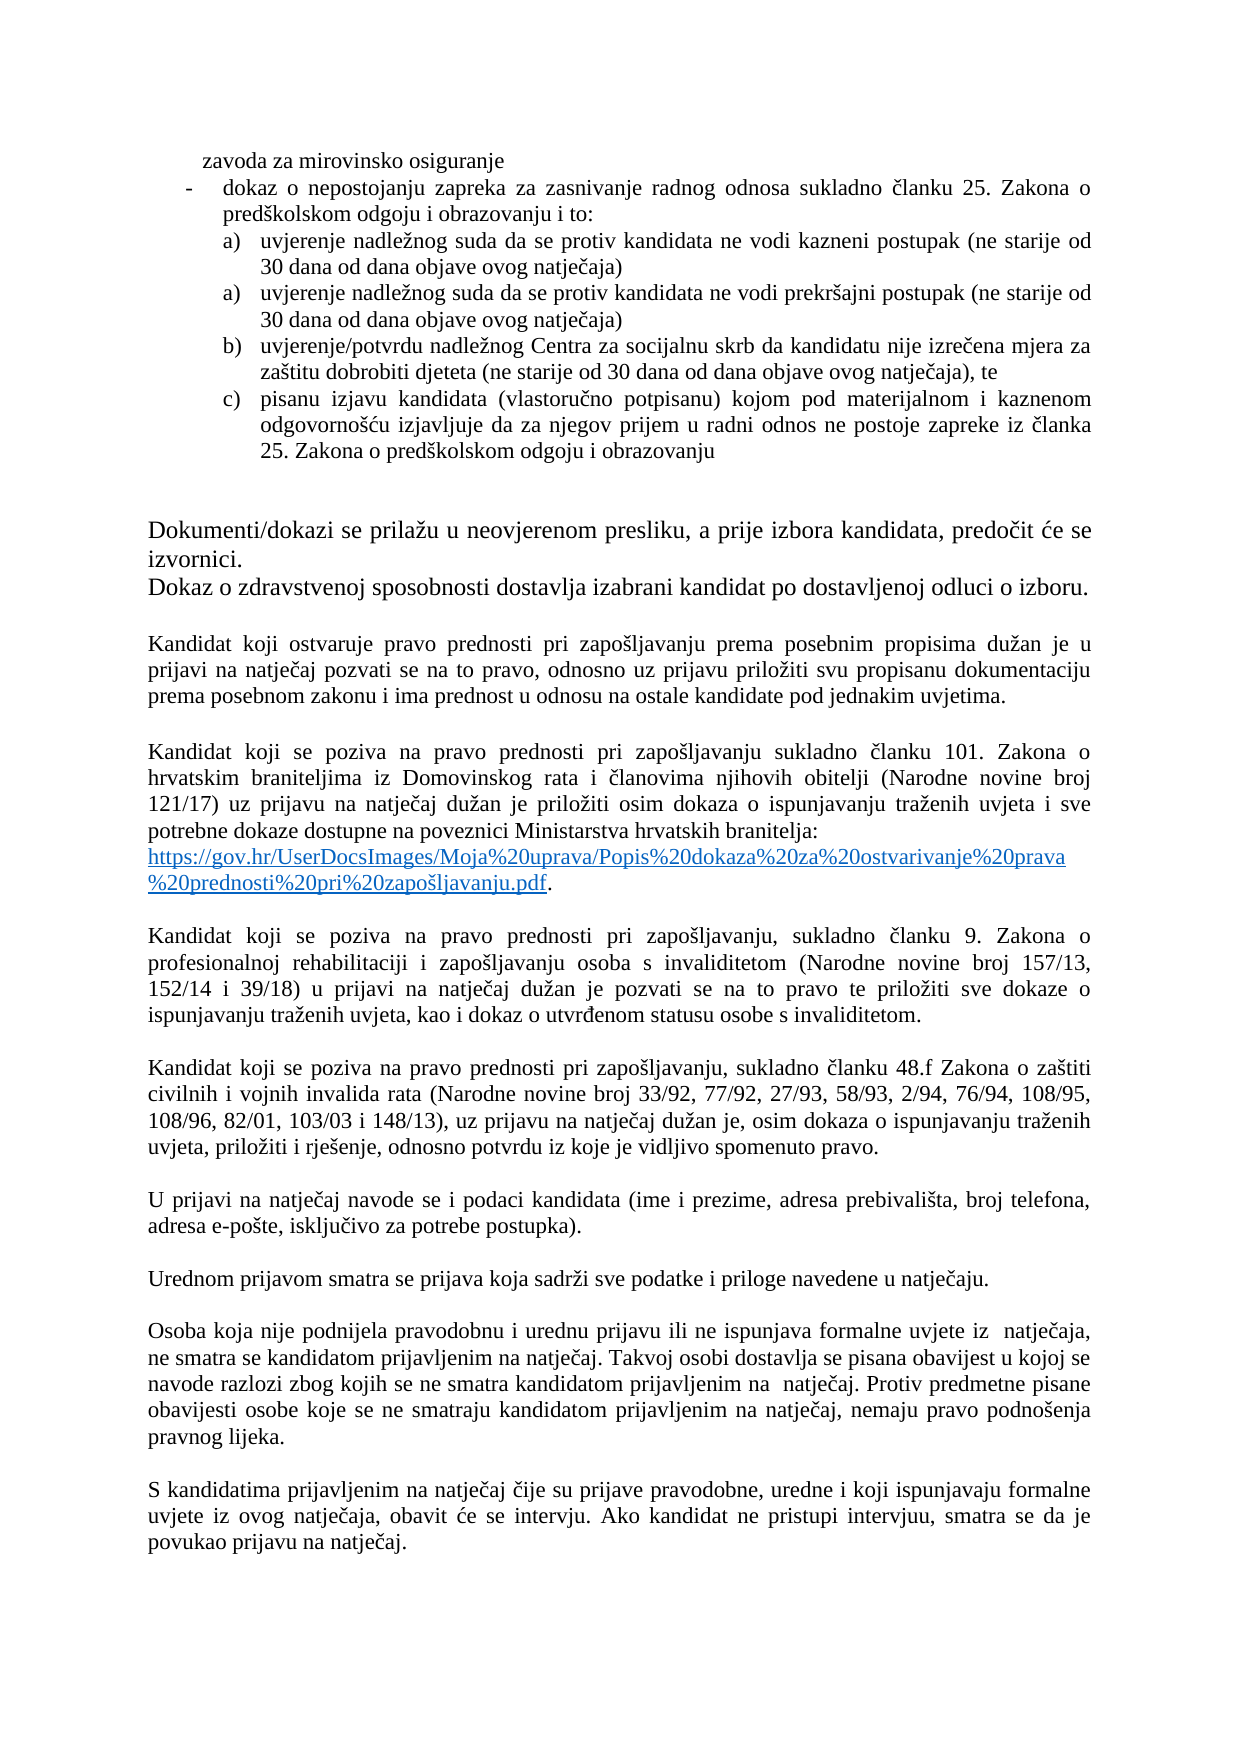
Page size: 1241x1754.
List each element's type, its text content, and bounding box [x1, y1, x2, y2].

list uvjerenje/potvrdu nadležnog Centra za socijalnu skrb da kandidatu nije izrečena mjera za zaštitu dobrobiti djeteta (ne starije od 30 dana od dana objave ovog natječaja), te [223, 332, 1093, 385]
text Osoba koja nije podnijela pravodobnu i urednu prijavu ili ne ispunjava formalne uvjete iz natječaja, ne smatra se kandidatom prijavljenim na natječaj. Takvoj osobi dostavlja se pisana obavijest u kojoj se navode razlozi zbog kojih se ne smatra kandidatom prijavljenim na natječaj. Protiv predmetne pisane obavijesti osobe koje se ne smatraju kandidatom prijavljenim na natječaj, nemaju pravo podnošenja pravnog lijeka. [148, 1317, 1093, 1449]
text Dokumenti/dokazi se prilažu u neovjerenom presliku, a prije izbora kandidata, predočit će se izvornici. [148, 515, 1093, 572]
text Dokaz o zdravstvenoj sposobnosti dostavlja izabrani kandidat po dostavljenoj odluci o izboru. [148, 572, 1093, 601]
text S kandidatima prijavljenim na natječaj čije su prijave pravodobne, uredne i koji ispunjavaju formalne uvjete iz ovog natječaja, obavit će se intervju. Ako kandidat ne pristupi intervjuu, smatra se da je povukao prijavu na natječaj. [148, 1476, 1093, 1555]
text Urednom prijavom smatra se prijava koja sadrži sve podatke i priloge navedene u natječaju. [148, 1265, 1093, 1291]
list uvjerenje nadležnog suda da se protiv kandidata ne vodi prekršajni postupak (ne starije od 30 dana od dana objave ovog natječaja) [223, 279, 1093, 332]
list dokaz o nepostojanju zapreka za zasnivanje radnog odnosa sukladno članku 25. Zakona o predškolskom odgoju i obrazovanju i to: [185, 174, 1093, 227]
text zavoda za mirovinsko osiguranje [185, 148, 1093, 174]
list uvjerenje nadležnog suda da se protiv kandidata ne vodi kazneni postupak (ne starije od 30 dana od dana objave ovog natječaja) [223, 227, 1093, 279]
text https://gov.hr/UserDocsImages/Moja%20uprava/Popis%20dokaza%20za%20ostvarivanje%20prava%20prednosti%20pri%20zapošljavanju.pdf. [148, 843, 1093, 896]
list pisanu izjavu kandidata (vlastoručno potpisanu) kojom pod materijalnom i kaznenom odgovornošću izjavljuje da za njegov prijem u radni odnos ne postoje zapreke iz članka 25. Zakona o predškolskom odgoju i obrazovanju [223, 385, 1093, 464]
text Kandidat koji ostvaruje pravo prednosti pri zapošljavanju prema posebnim propisima dužan je u prijavi na natječaj pozvati se na to pravo, odnosno uz prijavu priložiti svu propisanu dokumentaciju prema posebnom zakonu i ima prednost u odnosu na ostale kandidate pod jednakim uvjetima. [148, 630, 1093, 709]
text Kandidat koji se poziva na pravo prednosti pri zapošljavanju, sukladno članku 9. Zakona o profesionalnoj rehabilitaciji i zapošljavanju osoba s invaliditetom (Narodne novine broj 157/13, 152/14 i 39/18) u prijavi na natječaj dužan je pozvati se na to pravo te priložiti sve dokaze o ispunjavanju traženih uvjeta, kao i dokaz o utvrđenom statusu osobe s invaliditetom. [148, 922, 1093, 1028]
text Kandidat koji se poziva na pravo prednosti pri zapošljavanju, sukladno članku 48.f Zakona o zaštiti civilnih i vojnih invalida rata (Narodne novine broj 33/92, 77/92, 27/93, 58/93, 2/94, 76/94, 108/95, 108/96, 82/01, 103/03 i 148/13), uz prijavu na natječaj dužan je, osim dokaza o ispunjavanju traženih uvjeta, priložiti i rješenje, odnosno potvrdu iz koje je vidljivo spomenuto pravo. [148, 1054, 1093, 1159]
text Kandidat koji se poziva na pravo prednosti pri zapošljavanju sukladno članku 101. Zakona o hrvatskim braniteljima iz Domovinskog rata i članovima njihovih obitelji (Narodne novine broj 121/17) uz prijavu na natječaj dužan je priložiti osim dokaza o ispunjavanju traženih uvjeta i sve potrebne dokaze dostupne na poveznici Ministarstva hrvatskih branitelja: [148, 738, 1093, 843]
text U prijavi na natječaj navode se i podaci kandidata (ime i prezime, adresa prebivališta, broj telefona, adresa e-pošte, isključivo za potrebe postupka). [148, 1186, 1093, 1238]
